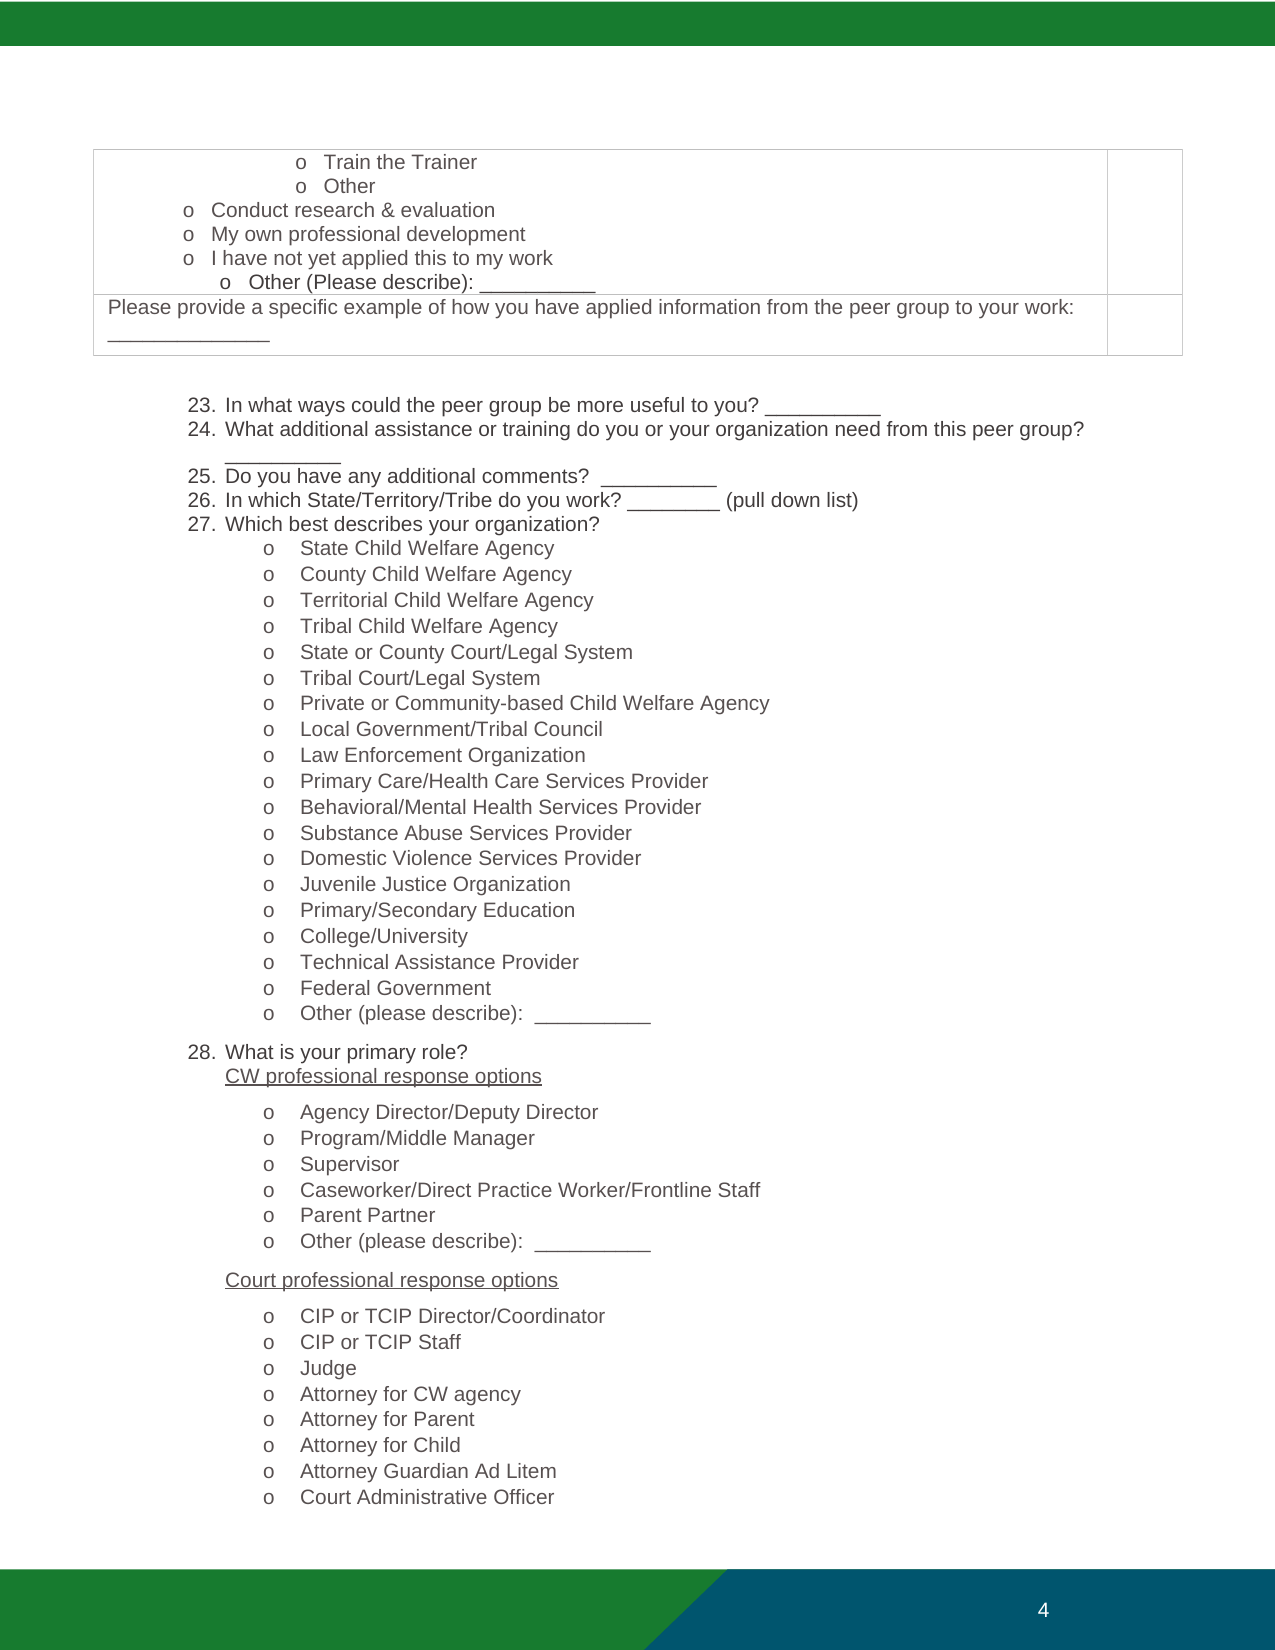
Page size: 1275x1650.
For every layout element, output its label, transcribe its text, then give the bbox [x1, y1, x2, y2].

list Agency Director/Deputy Director [262, 1100, 1125, 1126]
list Juvenile Justice Organization [262, 872, 1125, 898]
list Local Government/Tribal Council [262, 717, 1125, 743]
text What is your primary role? [187, 1039, 1125, 1063]
text In which State/Territory/Tribe do you work? ________ (pull down list) [187, 488, 1125, 512]
list Primary Care/Health Care Services Provider [262, 769, 1125, 794]
list Judge [262, 1356, 1125, 1381]
list Caseworker/Direct Practice Worker/Frontline Staff [262, 1177, 1125, 1203]
table_cell [1108, 295, 1182, 355]
table_cell [1108, 150, 1182, 293]
list Program/Middle Manager [262, 1126, 1125, 1152]
list Federal Government [262, 975, 1125, 1001]
text Which best describes your organization? [187, 512, 1125, 536]
list Other (please describe): __________ [262, 1229, 1125, 1255]
text CW professional response options [150, 1063, 1125, 1087]
list Attorney for Parent [262, 1407, 1125, 1433]
list Tribal Court/Legal System [262, 665, 1125, 691]
list County Child Welfare Agency [262, 562, 1125, 588]
text What additional assistance or training do you or your organization need from this peer group? __________ [187, 416, 1125, 464]
list State Child Welfare Agency [262, 536, 1125, 562]
list CIP or TCIP Staff [262, 1330, 1125, 1356]
list Attorney Guardian Ad Litem [262, 1459, 1125, 1485]
list Tribal Child Welfare Agency [262, 614, 1125, 639]
list CIP or TCIP Director/Coordinator [262, 1304, 1125, 1330]
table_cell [94, 150, 1107, 293]
list Behavioral/Mental Health Services Provider [262, 794, 1125, 820]
list Other (please describe): __________ [262, 1001, 1125, 1027]
text Court professional response options [150, 1267, 1125, 1291]
list Territorial Child Welfare Agency [262, 588, 1125, 614]
list Primary/Secondary Education [262, 898, 1125, 924]
list Supervisor [262, 1152, 1125, 1177]
text Do you have any additional comments? __________ [187, 464, 1125, 488]
list College/University [262, 924, 1125, 949]
list Technical Assistance Provider [262, 949, 1125, 975]
list Parent Partner [262, 1203, 1125, 1229]
text In what ways could the peer group be more useful to you? __________ [187, 392, 1125, 416]
list Substance Abuse Services Provider [262, 820, 1125, 846]
list Domestic Violence Services Provider [262, 846, 1125, 872]
list State or County Court/Legal System [262, 639, 1125, 665]
list Attorney for CW agency [262, 1381, 1125, 1407]
list Private or Community-based Child Welfare Agency [262, 691, 1125, 717]
list Court Administrative Officer [262, 1485, 1125, 1511]
list Law Enforcement Organization [262, 743, 1125, 769]
list Attorney for Child [262, 1433, 1125, 1459]
table_cell Please provide a specific example of how you have applied information from the peer group to your work: ______________ [94, 295, 1107, 355]
